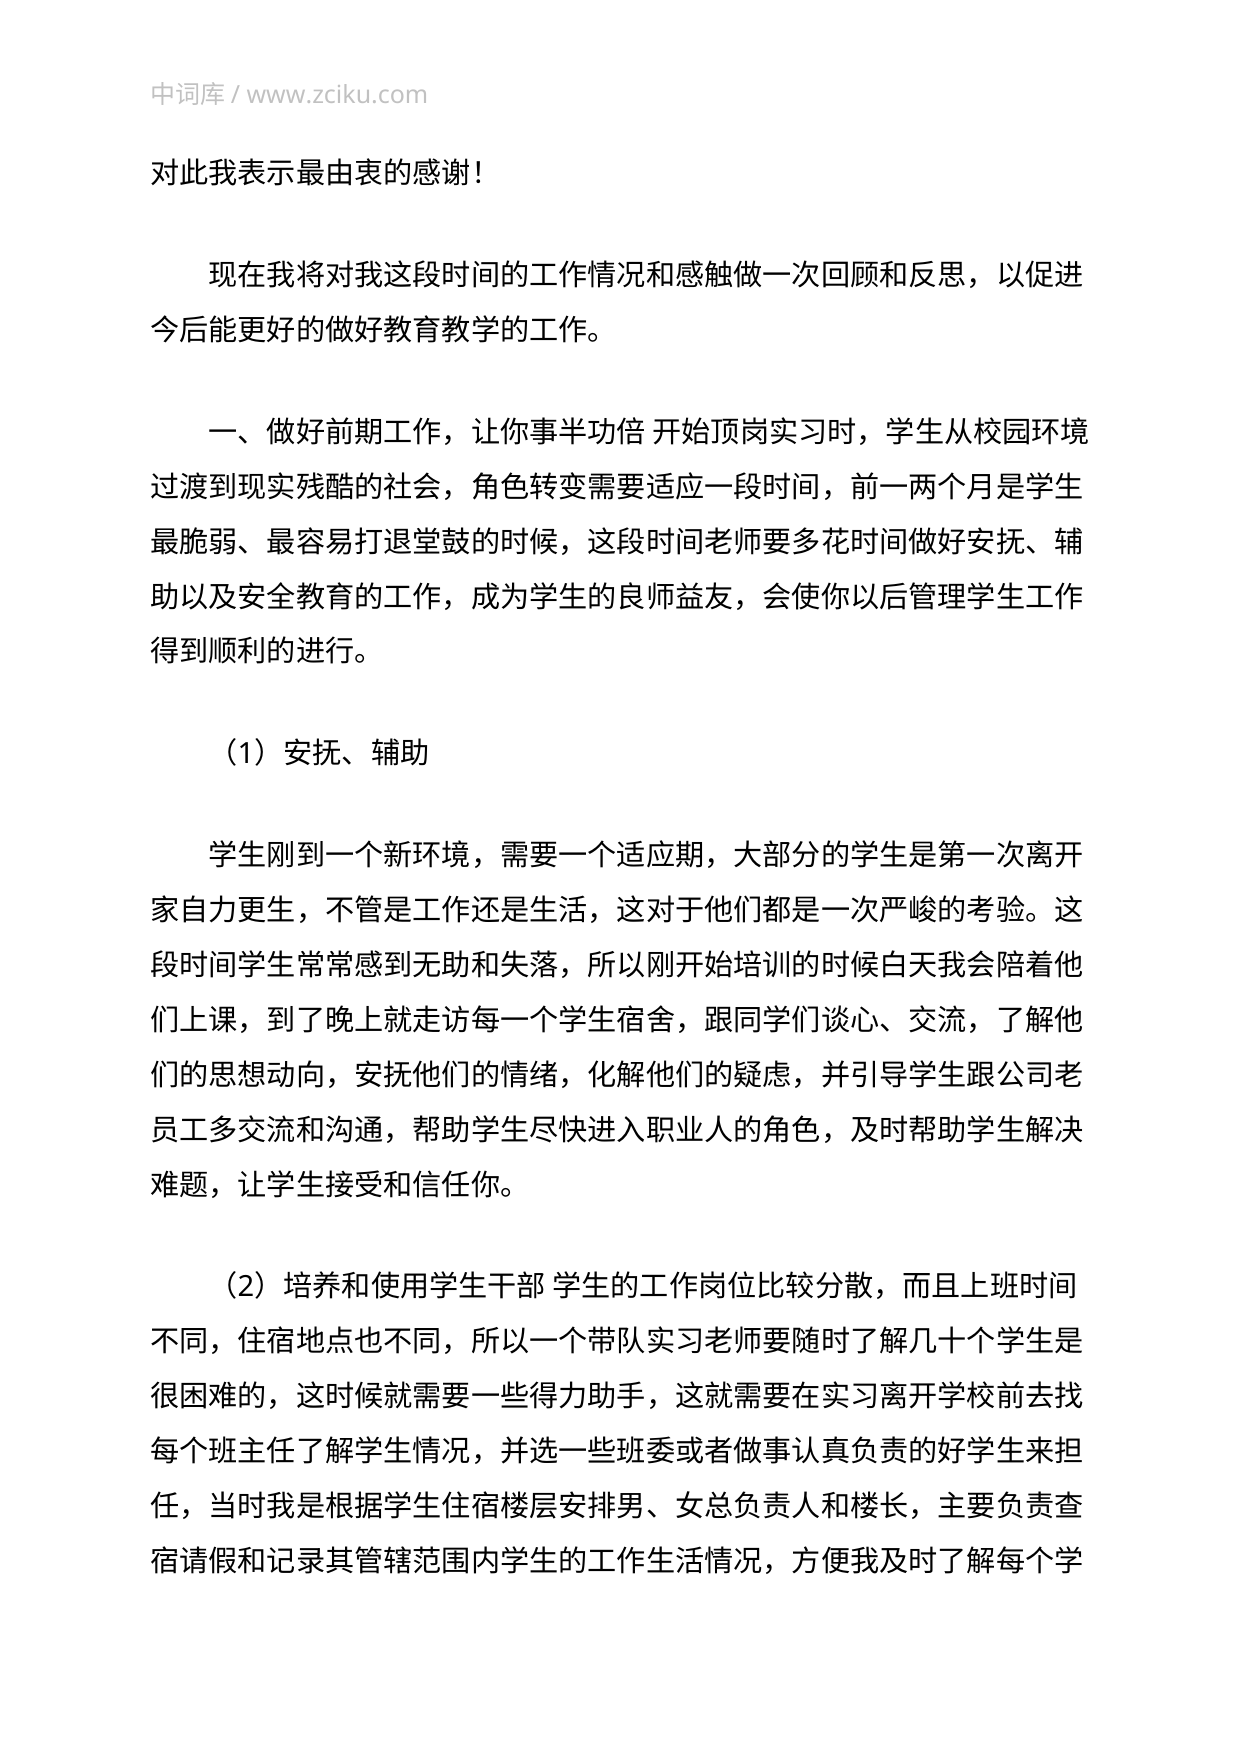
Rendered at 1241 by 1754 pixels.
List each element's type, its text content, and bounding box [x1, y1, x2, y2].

text 一、做好前期工作，让你事半功倍 开始顶岗实习时，学生从校园环境过渡到现实残酷的社会，角色转变需要适应一段时间，前一两个月是学生最脆弱、最容易打退堂鼓的时候，这段时间老师要多花时间做好安抚、辅助以及安全教育的工作，成为学生的良师益友，会使你以后管理学生工作得到顺利的进行。 [150, 408, 1090, 670]
text 学生刚到一个新环境，需要一个适应期，大部分的学生是第一次离开家自力更生，不管是工作还是生活，这对于他们都是一次严峻的考验。这段时间学生常常感到无助和失落，所以刚开始培训的时候白天我会陪着他们上课，到了晚上就走访每一个学生宿舍，跟同学们谈心、交流，了解他们的思想动向，安抚他们的情绪，化解他们的疑虑，并引导学生跟公司老员工多交流和沟通，帮助学生尽快进入职业人的角色，及时帮助学生解决难题，让学生接受和信任你。 [150, 832, 1090, 1203]
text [150, 1263, 1090, 1580]
text （1）安抚、辅助 [150, 730, 1090, 772]
text 现在我将对我这段时间的工作情况和感触做一次回顾和反思，以促进今后能更好的做好教育教学的工作。 [150, 252, 1090, 349]
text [150, 150, 1090, 192]
